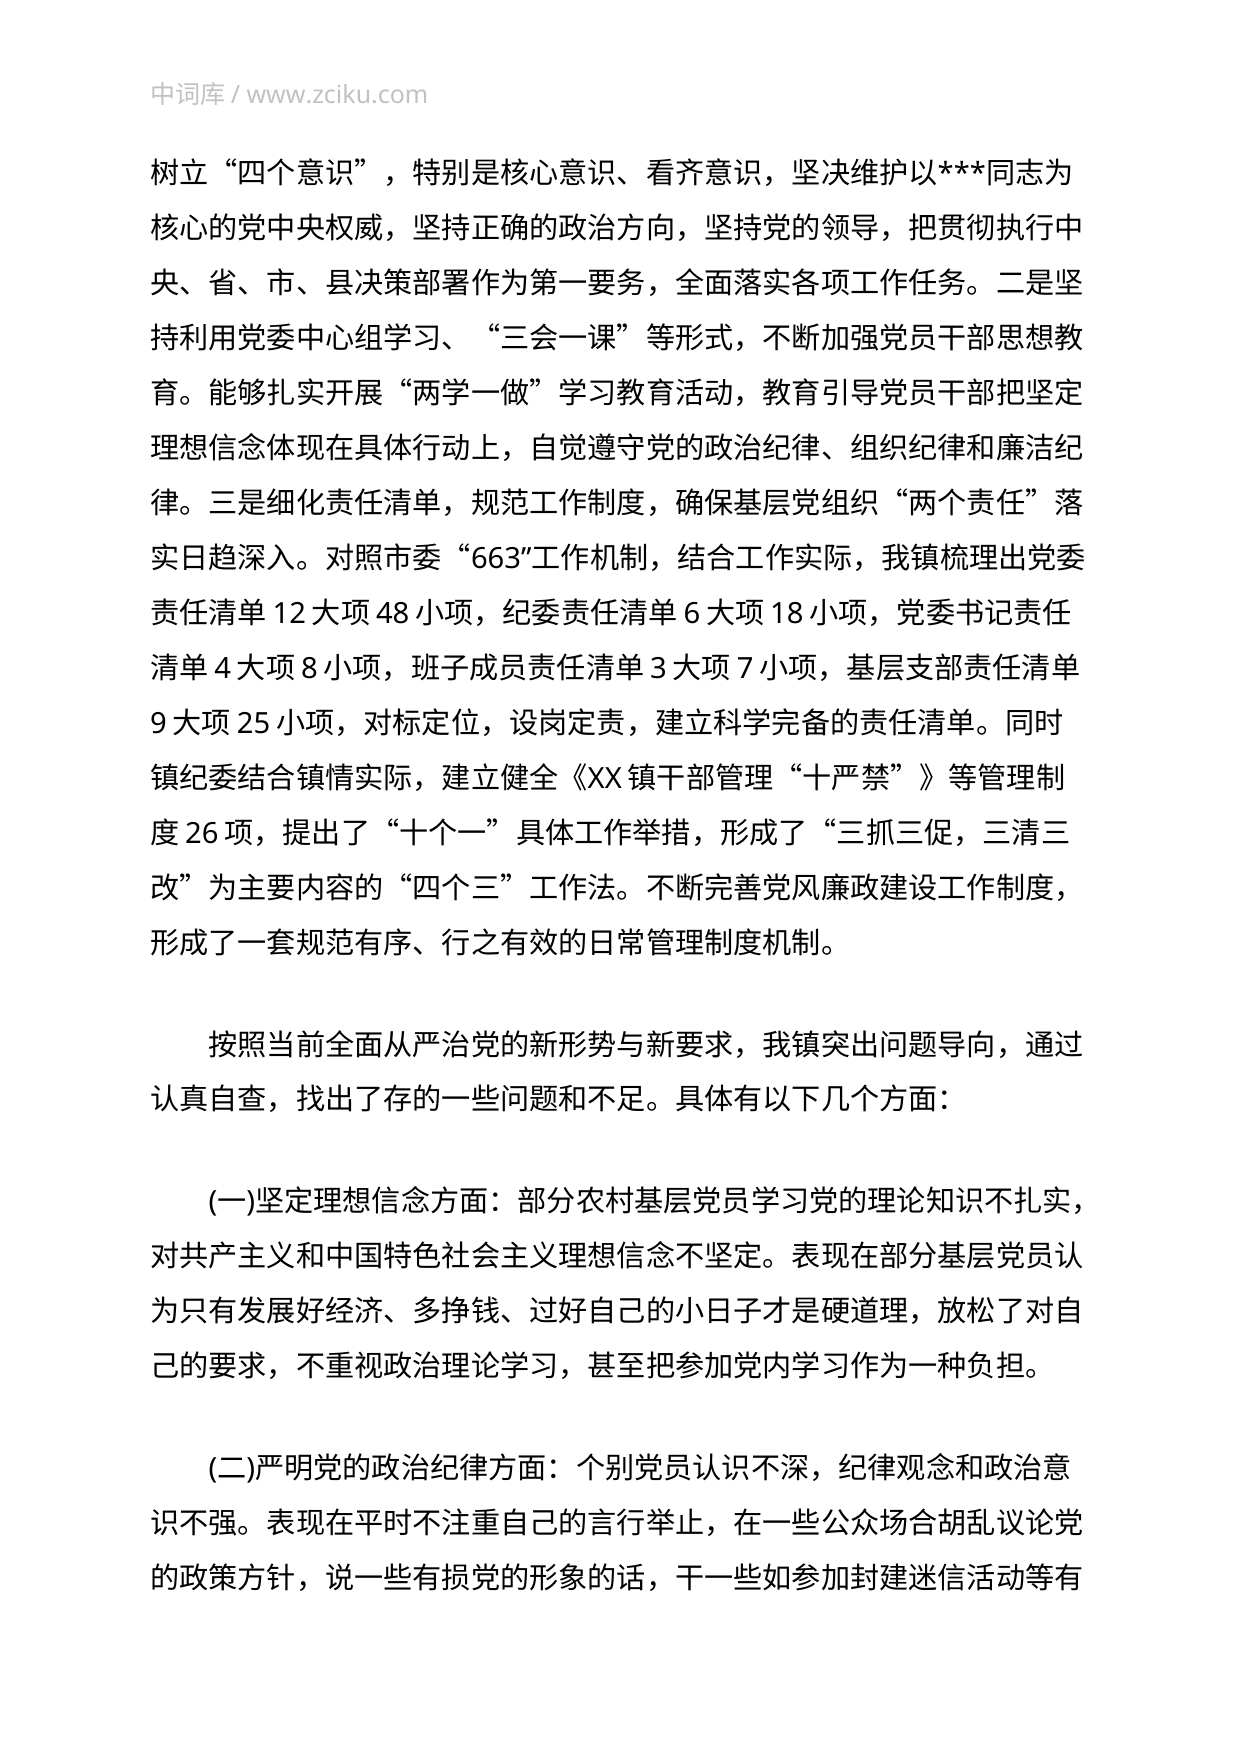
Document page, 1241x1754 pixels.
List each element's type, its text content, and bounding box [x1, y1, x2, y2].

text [150, 1444, 1090, 1596]
text (一)坚定理想信念方面：部分农村基层党员学习党的理论知识不扎实，对共产主义和中国特色社会主义理想信念不坚定。表现在部分基层党员认为只有发展好经济、多挣钱、过好自己的小日子才是硬道理，放松了对自己的要求，不重视政治理论学习，甚至把参加党内学习作为一种负担。 [150, 1178, 1090, 1385]
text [150, 150, 1090, 962]
text 按照当前全面从严治党的新形势与新要求，我镇突出问题导向，通过认真自查，找出了存的一些问题和不足。具体有以下几个方面： [150, 1021, 1090, 1118]
